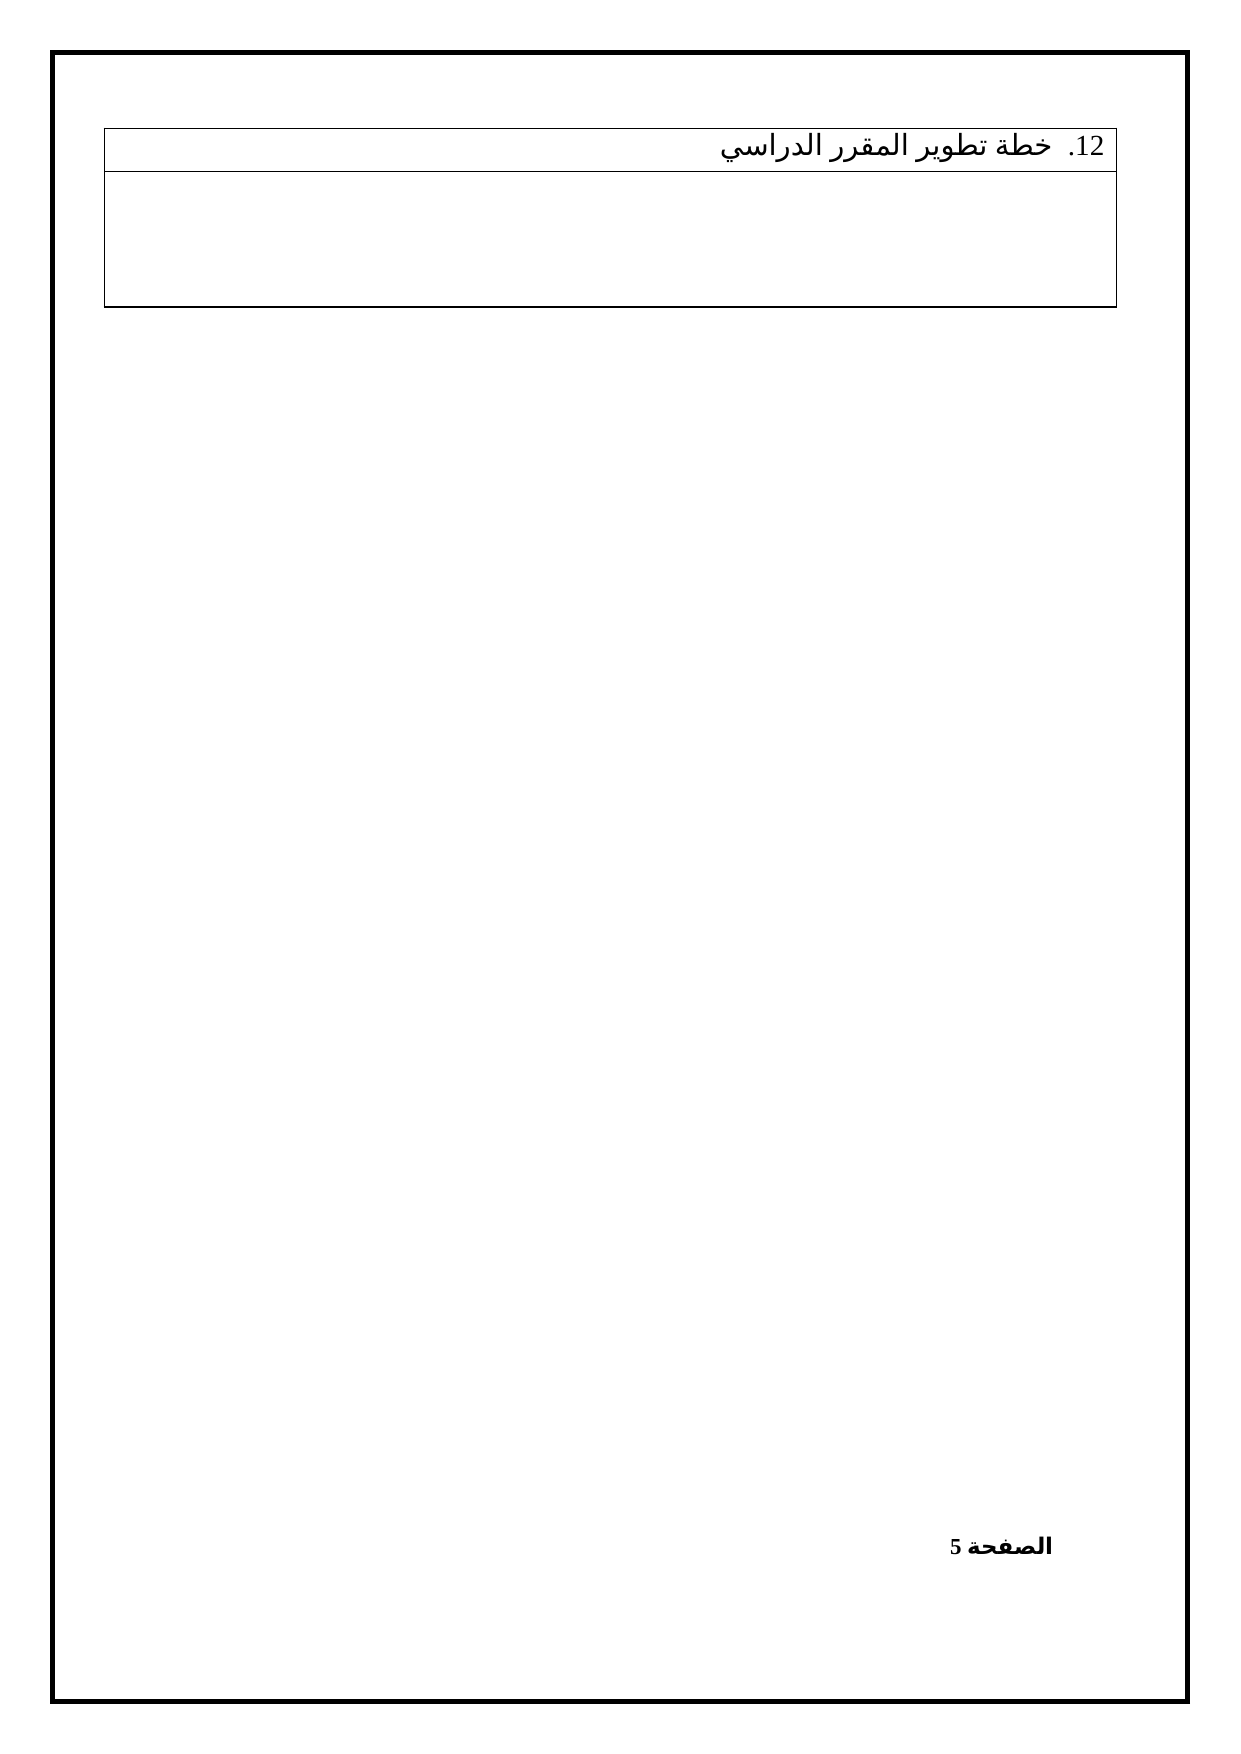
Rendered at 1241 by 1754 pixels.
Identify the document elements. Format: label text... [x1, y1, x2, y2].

table_cell [1105, 172, 1116, 306]
table_header خطة تطوير المقرر الدراسي [105, 129, 1116, 171]
table_cell [105, 172, 115, 306]
